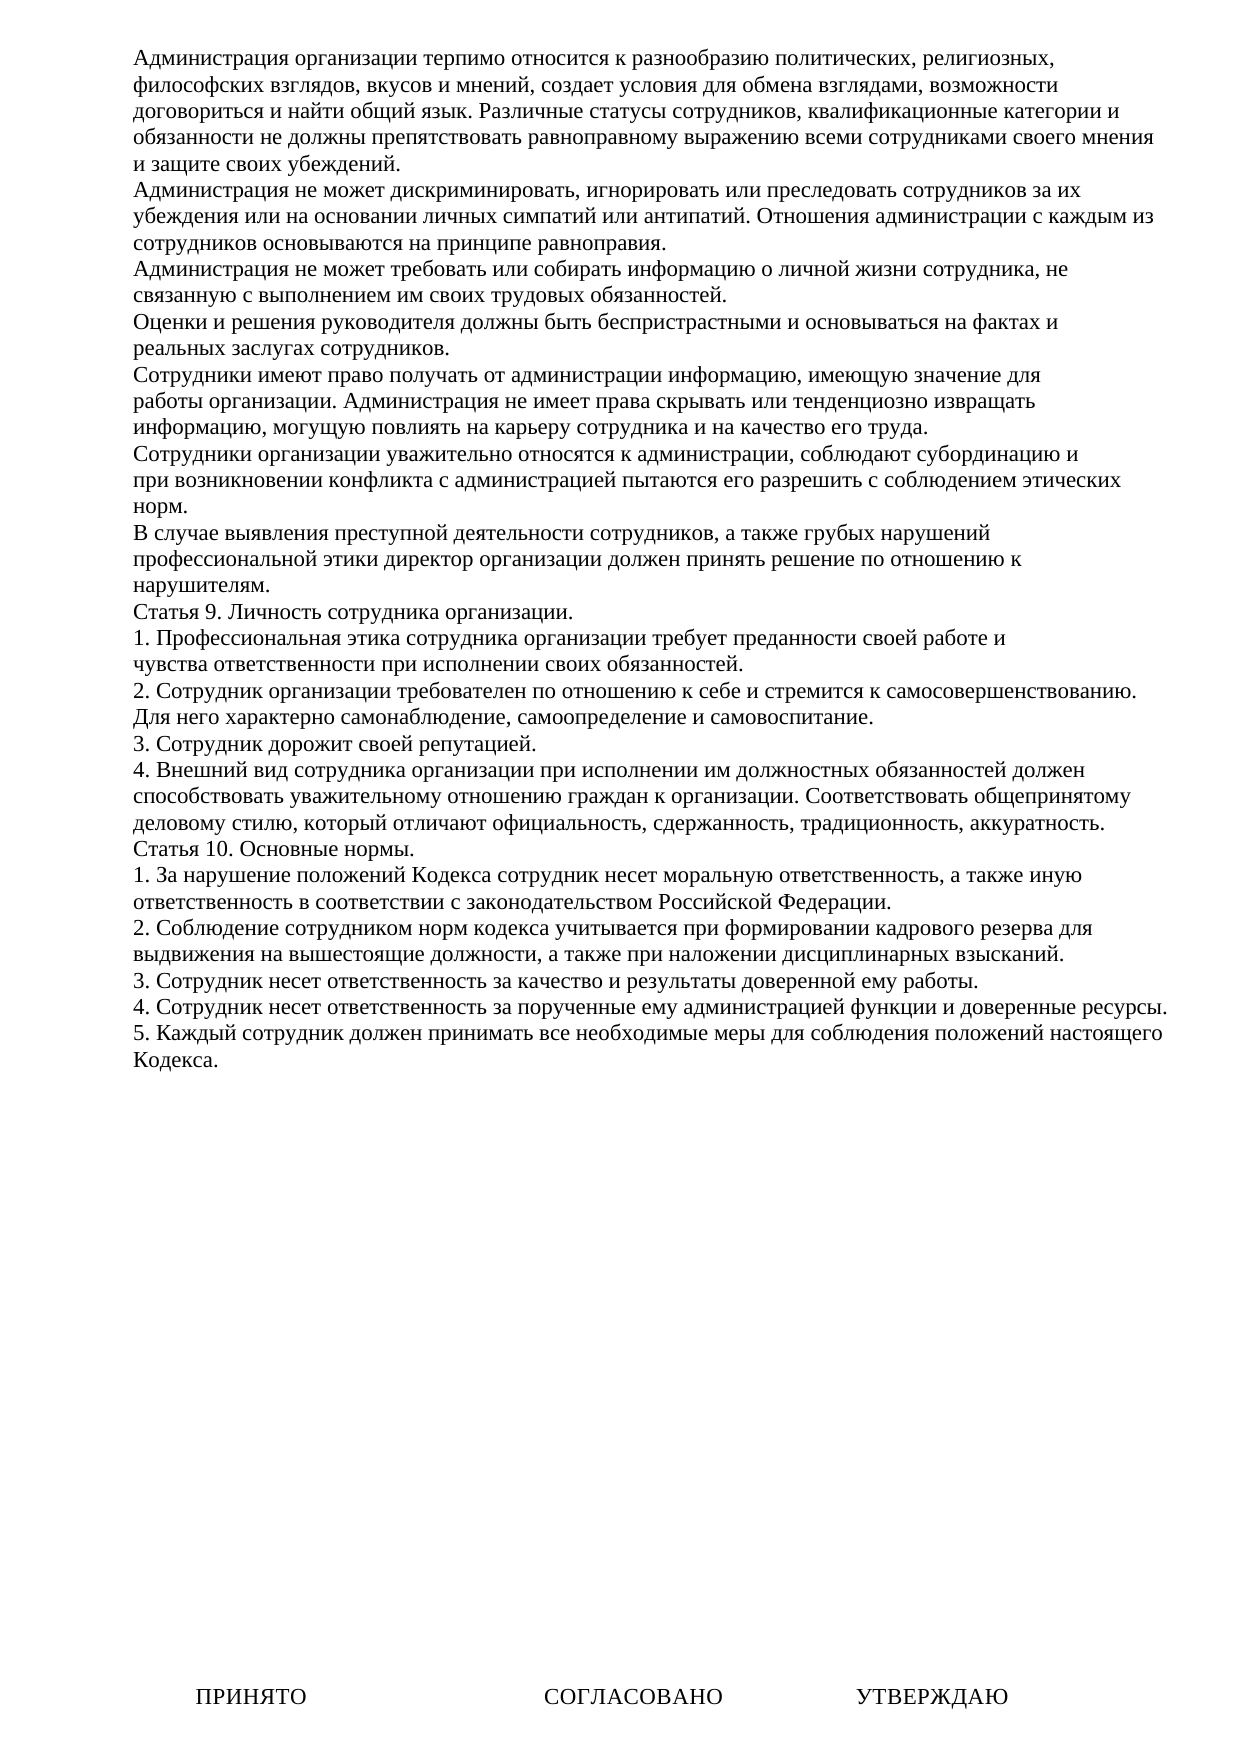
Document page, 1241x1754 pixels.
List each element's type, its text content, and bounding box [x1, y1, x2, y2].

text деловому стилю, который отличают официальность, сдержанность, традиционность, аккуратность. [133, 809, 1181, 835]
text Администрация не может требовать или собирать информацию о личной жизни сотрудника, не [133, 255, 1181, 282]
text способствовать уважительному отношению граждан к организации. Соответствовать общепринятому [133, 782, 1181, 809]
text убеждения или на основании личных симпатий или антипатий. Отношения администрации с каждым из [133, 202, 1181, 229]
text и защите своих убеждений. [133, 150, 1181, 176]
text сотрудников основываются на принципе равноправия. [133, 229, 1181, 255]
text профессиональной этики директор организации должен принять решение по отношению к [133, 545, 1181, 571]
text 4. Внешний вид сотрудника организации при исполнении им должностных обязанностей должен [133, 756, 1181, 782]
text ПРИНЯТО СОГЛАСОВАНО УТВЕРЖДАЮ [133, 1678, 1181, 1709]
text нарушителям. [133, 571, 1181, 598]
text 2. Сотрудник организации требователен по отношению к себе и стремится к самосовершенствованию. [133, 677, 1181, 703]
text 3. Сотрудник несет ответственность за качество и результаты доверенной ему работы. [133, 967, 1181, 993]
text Для него характерно самонаблюдение, самоопределение и самовоспитание. [133, 703, 1181, 729]
text 1. Профессиональная этика сотрудника организации требует преданности своей работе и [133, 624, 1181, 651]
text Статья 10. Основные нормы. [133, 835, 1181, 861]
text 2. Соблюдение сотрудником норм кодекса учитывается при формировании кадрового резерва для [133, 914, 1181, 940]
text 4. Сотрудник несет ответственность за порученные ему администрацией функции и доверенные ресурсы. [133, 993, 1181, 1019]
text обязанности не должны препятствовать равноправному выражению всеми сотрудниками своего мнения [133, 123, 1181, 150]
text Сотрудники организации уважительно относятся к администрации, соблюдают субординацию и [133, 440, 1181, 466]
text чувства ответственности при исполнении своих обязанностей. [133, 651, 1181, 677]
text В случае выявления преступной деятельности сотрудников, а также грубых нарушений [133, 519, 1181, 545]
text Администрация организации терпимо относится к разнообразию политических, религиозных, [133, 44, 1181, 71]
text ответственность в соответствии с законодательством Российской Федерации. [133, 888, 1181, 914]
text 3. Сотрудник дорожит своей репутацией. [133, 729, 1181, 756]
text при возникновении конфликта с администрацией пытаются его разрешить с соблюдением этических [133, 466, 1181, 492]
text норм. [133, 492, 1181, 519]
text связанную с выполнением им своих трудовых обязанностей. [133, 282, 1181, 308]
text Кодекса. [133, 1046, 1181, 1072]
text философских взглядов, вкусов и мнений, создает условия для обмена взглядами, возможности [133, 71, 1181, 97]
text работы организации. Администрация не имеет права скрывать или тенденциозно извращать [133, 387, 1181, 413]
text договориться и найти общий язык. Различные статусы сотрудников, квалификационные категории и [133, 97, 1181, 123]
text реальных заслугах сотрудников. [133, 334, 1181, 361]
text Сотрудники имеют право получать от администрации информацию, имеющую значение для [133, 361, 1181, 387]
text 1. За нарушение положений Кодекса сотрудник несет моральную ответственность, а также иную [133, 861, 1181, 888]
text Оценки и решения руководителя должны быть беспристрастными и основываться на фактах и [133, 308, 1181, 334]
text Администрация не может дискриминировать, игнорировать или преследовать сотрудников за их [133, 176, 1181, 202]
text 5. Каждый сотрудник должен принимать все необходимые меры для соблюдения положений настоящего [133, 1019, 1181, 1046]
text выдвижения на вышестоящие должности, а также при наложении дисциплинарных взысканий. [133, 940, 1181, 967]
text Статья 9. Личность сотрудника организации. [133, 598, 1181, 624]
text информацию, могущую повлиять на карьеру сотрудника и на качество его труда. [133, 413, 1181, 440]
